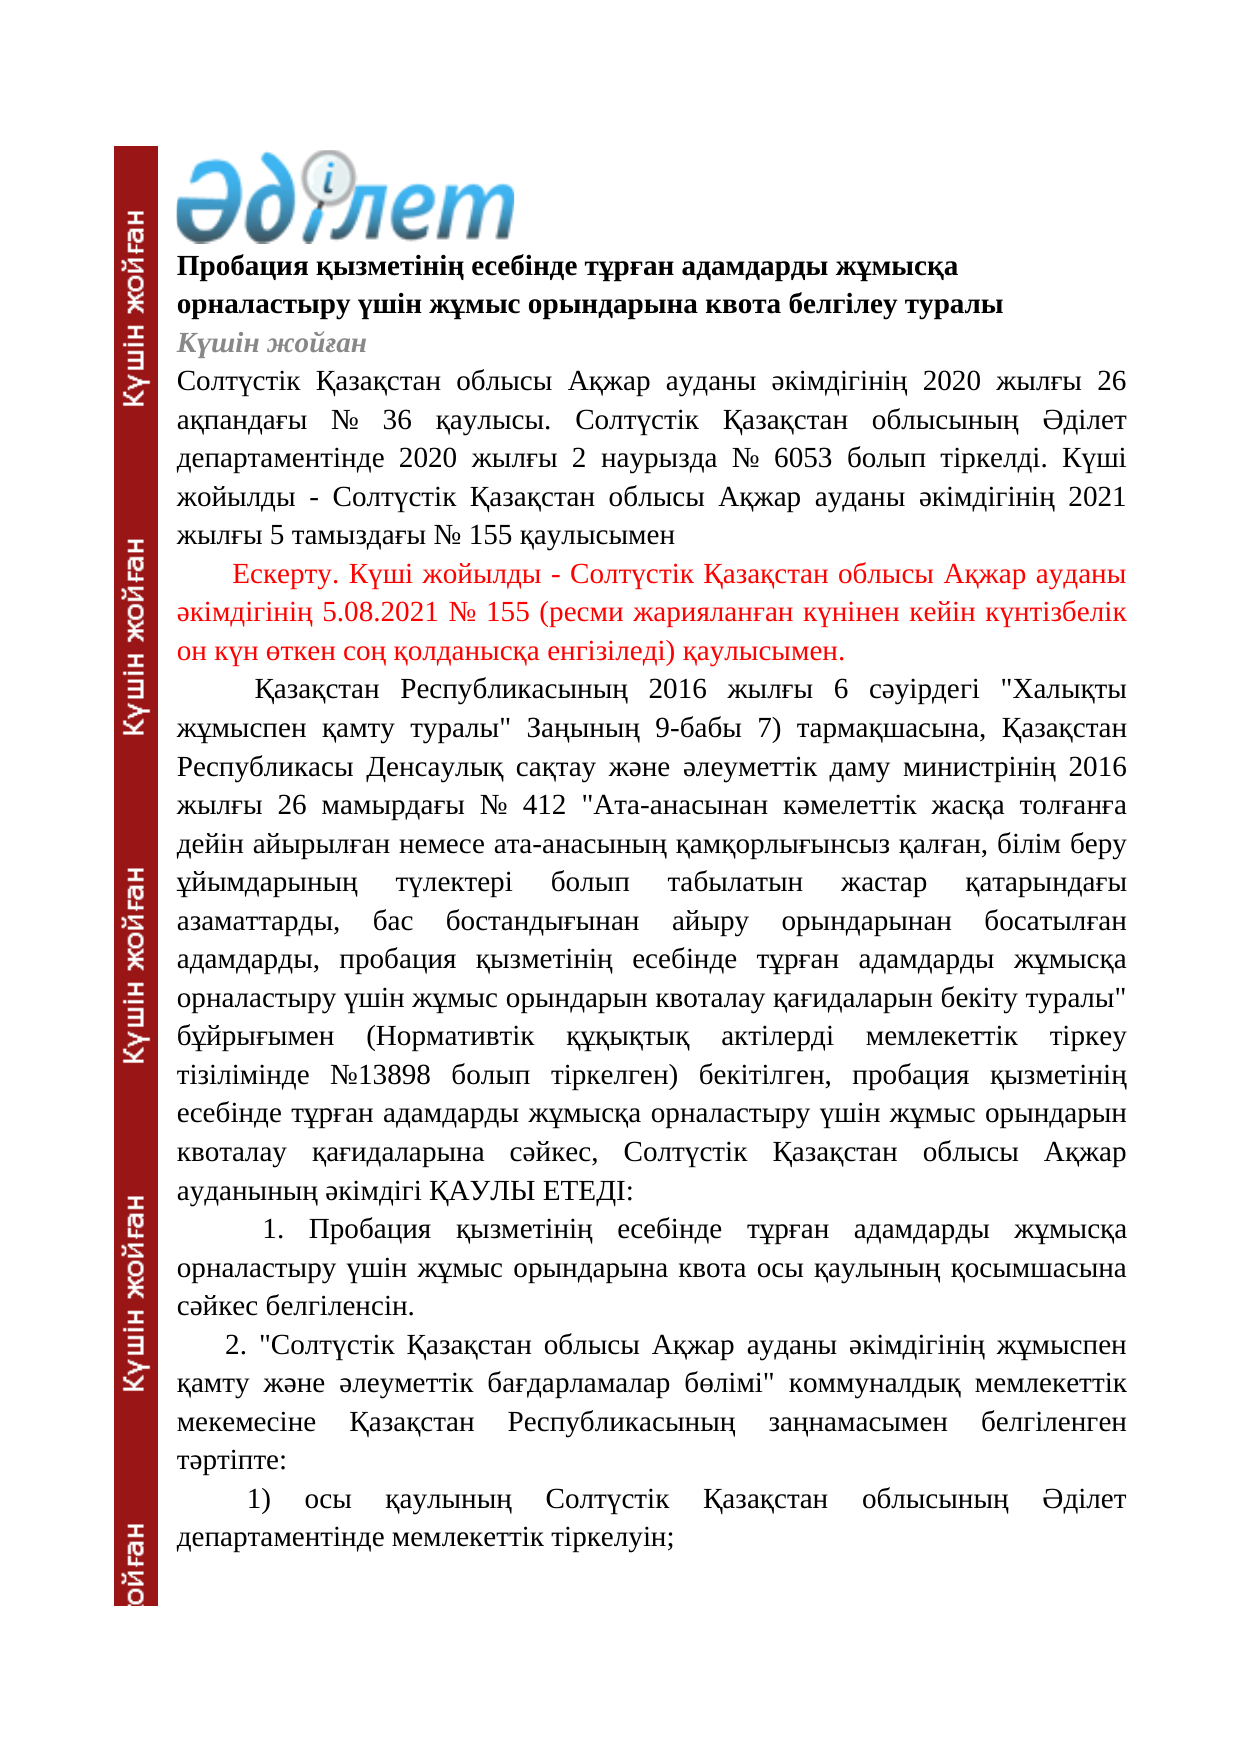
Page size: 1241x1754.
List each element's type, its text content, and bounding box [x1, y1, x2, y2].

picture [114, 146, 158, 248]
picture [114, 551, 158, 556]
picture [114, 1553, 158, 1606]
text 1. Пробация қызметінің есебінде тұрған адамдарды жұмысқа орналастыру үшін жұмыс орындарына квота осы қаулының қосымшасына сәйкес белгіленсін. [112, 1211, 1128, 1322]
picture [114, 1322, 158, 1327]
text Күшін жойған [112, 325, 1128, 358]
picture [114, 1476, 158, 1481]
text Ескерту. Күші жойылды - Солтүстік Қазақстан облысы Ақжар ауданы әкімдігінің 5.08.2021 № 155 (ресми жарияланған күнінен кейін күнтізбелік он күн өткен соң қолданысқа енгізіледі) қаулысымен. [112, 556, 1128, 667]
picture [114, 667, 158, 672]
text Солтүстік Қазақстан облысы Ақжар ауданы әкімдігінің 2020 жылғы 26 ақпандағы № 36 қаулысы. Солтүстік Қазақстан облысының Әділет департаментінде 2020 жылғы 2 наурызда № 6053 болып тіркелді. Күші жойылды - Солтүстік Қазақстан облысы Ақжар ауданы әкімдігінің 2021 жылғы 5 тамыздағы № 155 қаулысымен [112, 363, 1128, 551]
text Қазақстан Республикасының 2016 жылғы 6 сәуірдегі "Халықты жұмыспен қамту туралы" Заңының 9-бабы 7) тармақшасына, Қазақстан Республикасы Денсаулық сақтау және әлеуметтік даму министрінің 2016 жылғы 26 мамырдағы № 412 "Ата-анасынан кәмелеттік жасқа толғанға дейін айырылған немесе ата-анасының қамқорлығынсыз қалған, білім беру ұйымдарының түлектері болып табылатын жастар қатарындағы азаматтарды, бас бостандығынан айыру орындарынан босатылған адамдарды, пробация қызметінің есебінде тұрған адамдарды жұмысқа орналастыру үшін жұмыс орындарын квоталау қағидаларын бекіту туралы" бұйрығымен (Нормативтік құқықтық актілерді мемлекеттік тіркеу тізілімінде №13898 болып тіркелген) бекітілген, пробация қызметінің есебінде тұрған адамдарды жұмысқа орналастыру үшін жұмыс орындарын квоталау қағидаларына сәйкес, Солтүстік Қазақстан облысы Ақжар ауданының әкiмдiгi ҚАУЛЫ ЕТЕДІ: [112, 672, 1128, 1206]
text 2. "Солтүстік Қазақстан облысы Ақжар ауданы әкімдігінің жұмыспен қамту және әлеуметтік бағдарламалар бөлімі" коммуналдық мемлекеттік мекемесіне Қазақстан Республикасының заңнамасымен белгіленген тәртіпте: [112, 1327, 1128, 1476]
text 1) осы қаулының Солтүстік Қазақстан облысының Әділет департаментінде мемлекеттік тіркелуін; [112, 1481, 1128, 1553]
picture [114, 1206, 158, 1211]
text Пробация қызметінің есебінде тұрған адамдарды жұмысқа орналастыру үшін жұмыс орындарына квота белгілеу туралы [112, 248, 1128, 320]
picture [114, 358, 158, 363]
picture [176, 150, 515, 244]
picture [114, 320, 158, 325]
